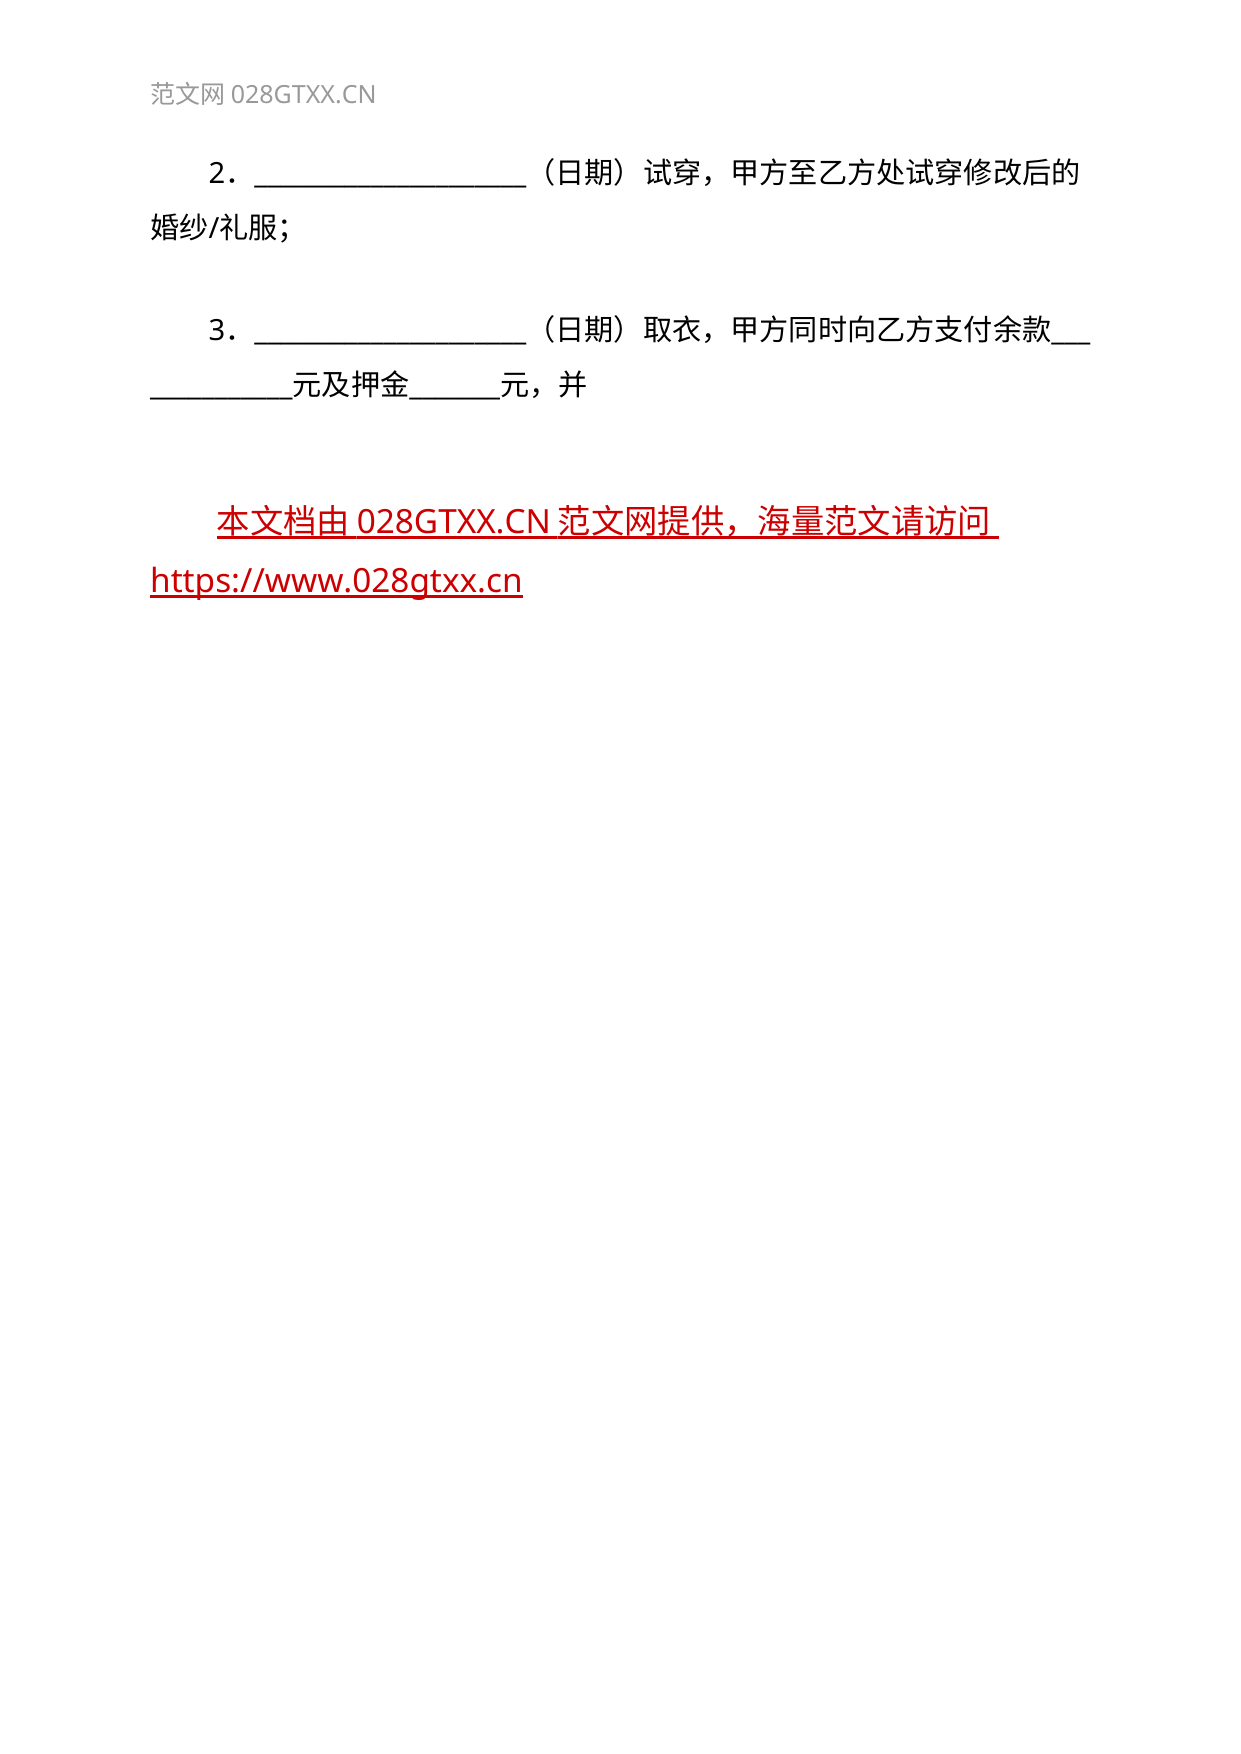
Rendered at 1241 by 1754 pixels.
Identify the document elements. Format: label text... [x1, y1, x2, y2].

text 本文档由028GTXX.CN范文网提供，海量范文请访问 https://www.028gtxx.cn [150, 495, 1090, 603]
text 2．_____________________（日期）试穿，甲方至乙方处试穿修改后的婚纱/礼服； [150, 150, 1090, 247]
text 3．_____________________（日期）取衣，甲方同时向乙方支付余款______________元及押金_______元，并 [150, 307, 1090, 404]
